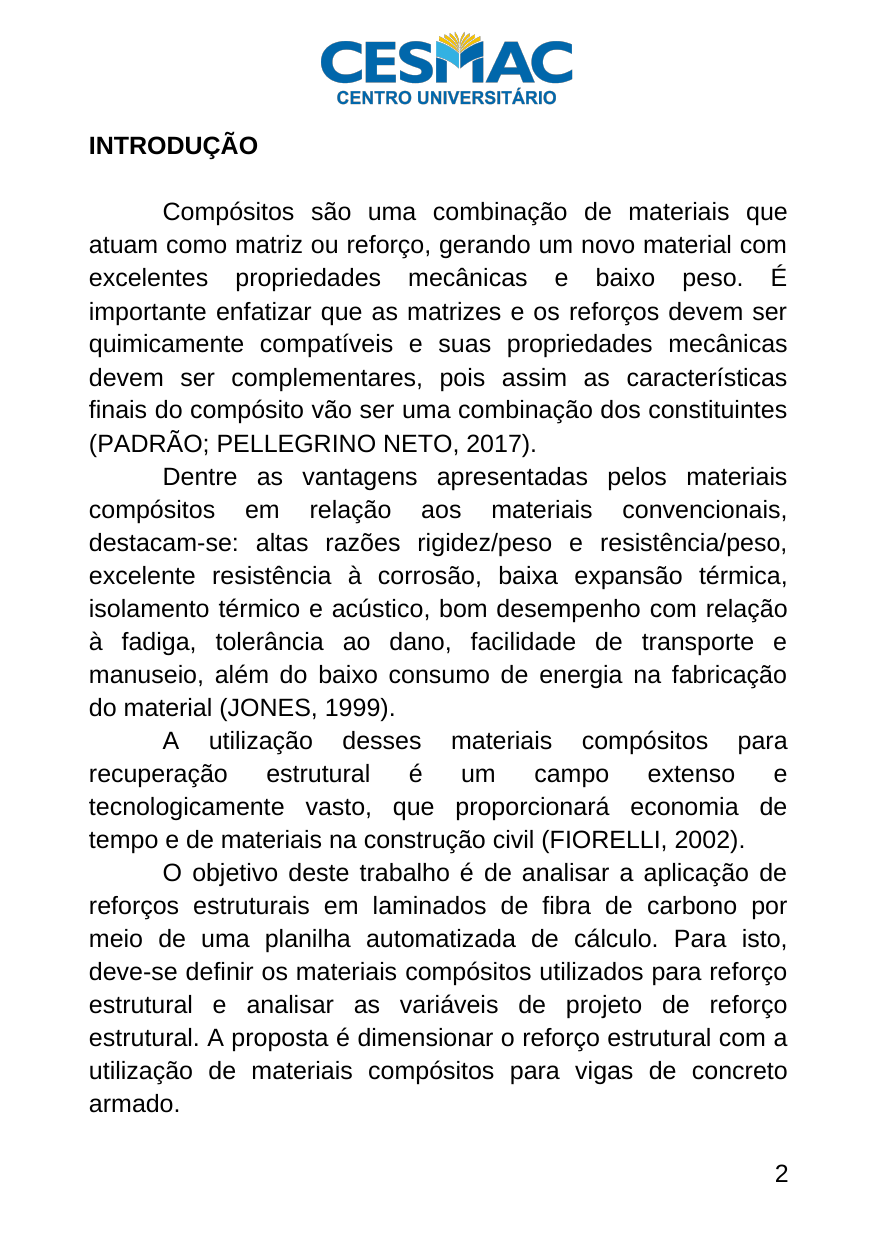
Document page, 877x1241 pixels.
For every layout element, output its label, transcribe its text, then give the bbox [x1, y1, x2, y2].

text Dentre as vantagens apresentadas pelos materiais compósitos em relação aos materiais convencionais, destacam-se: altas razões rigidez/peso e resistência/peso, excelente resistência à corrosão, baixa expansão térmica, isolamento térmico e acústico, bom desempenho com relação à fadiga, tolerância ao dano, facilidade de transporte e manuseio, além do baixo consumo de energia na fabricação do material (JONES, 1999). [89, 462, 788, 721]
text Compósitos são uma combinação de materiais que atuam como matriz ou reforço, gerando um novo material com excelentes propriedades mecânicas e baixo peso. É importante enfatizar que as matrizes e os reforços devem ser quimicamente compatíveis e suas propriedades mecânicas devem ser complementares, pois assim as características finais do compósito vão ser uma combinação dos constituintes (PADRÃO; PELLEGRINO NETO, 2017). [89, 197, 788, 457]
text O objetivo deste trabalho é de analisar a aplicação de reforços estruturais em laminados de fibra de carbono por meio de uma planilha automatizada de cálculo. Para isto, deve-se definir os materiais compósitos utilizados para reforço estrutural e analisar as variáveis de projeto de reforço estrutural. A proposta é dimensionar o reforço estrutural com a utilização de materiais compósitos para vigas de concreto armado. [89, 858, 788, 1118]
picture [320, 31, 573, 105]
text INTRODUÇÃO [89, 131, 788, 160]
text A utilização desses materiais compósitos para recuperação estrutural é um campo extenso e tecnologicamente vasto, que proporcionará economia de tempo e de materiais na construção civil (FIORELLI, 2002). [89, 726, 788, 853]
